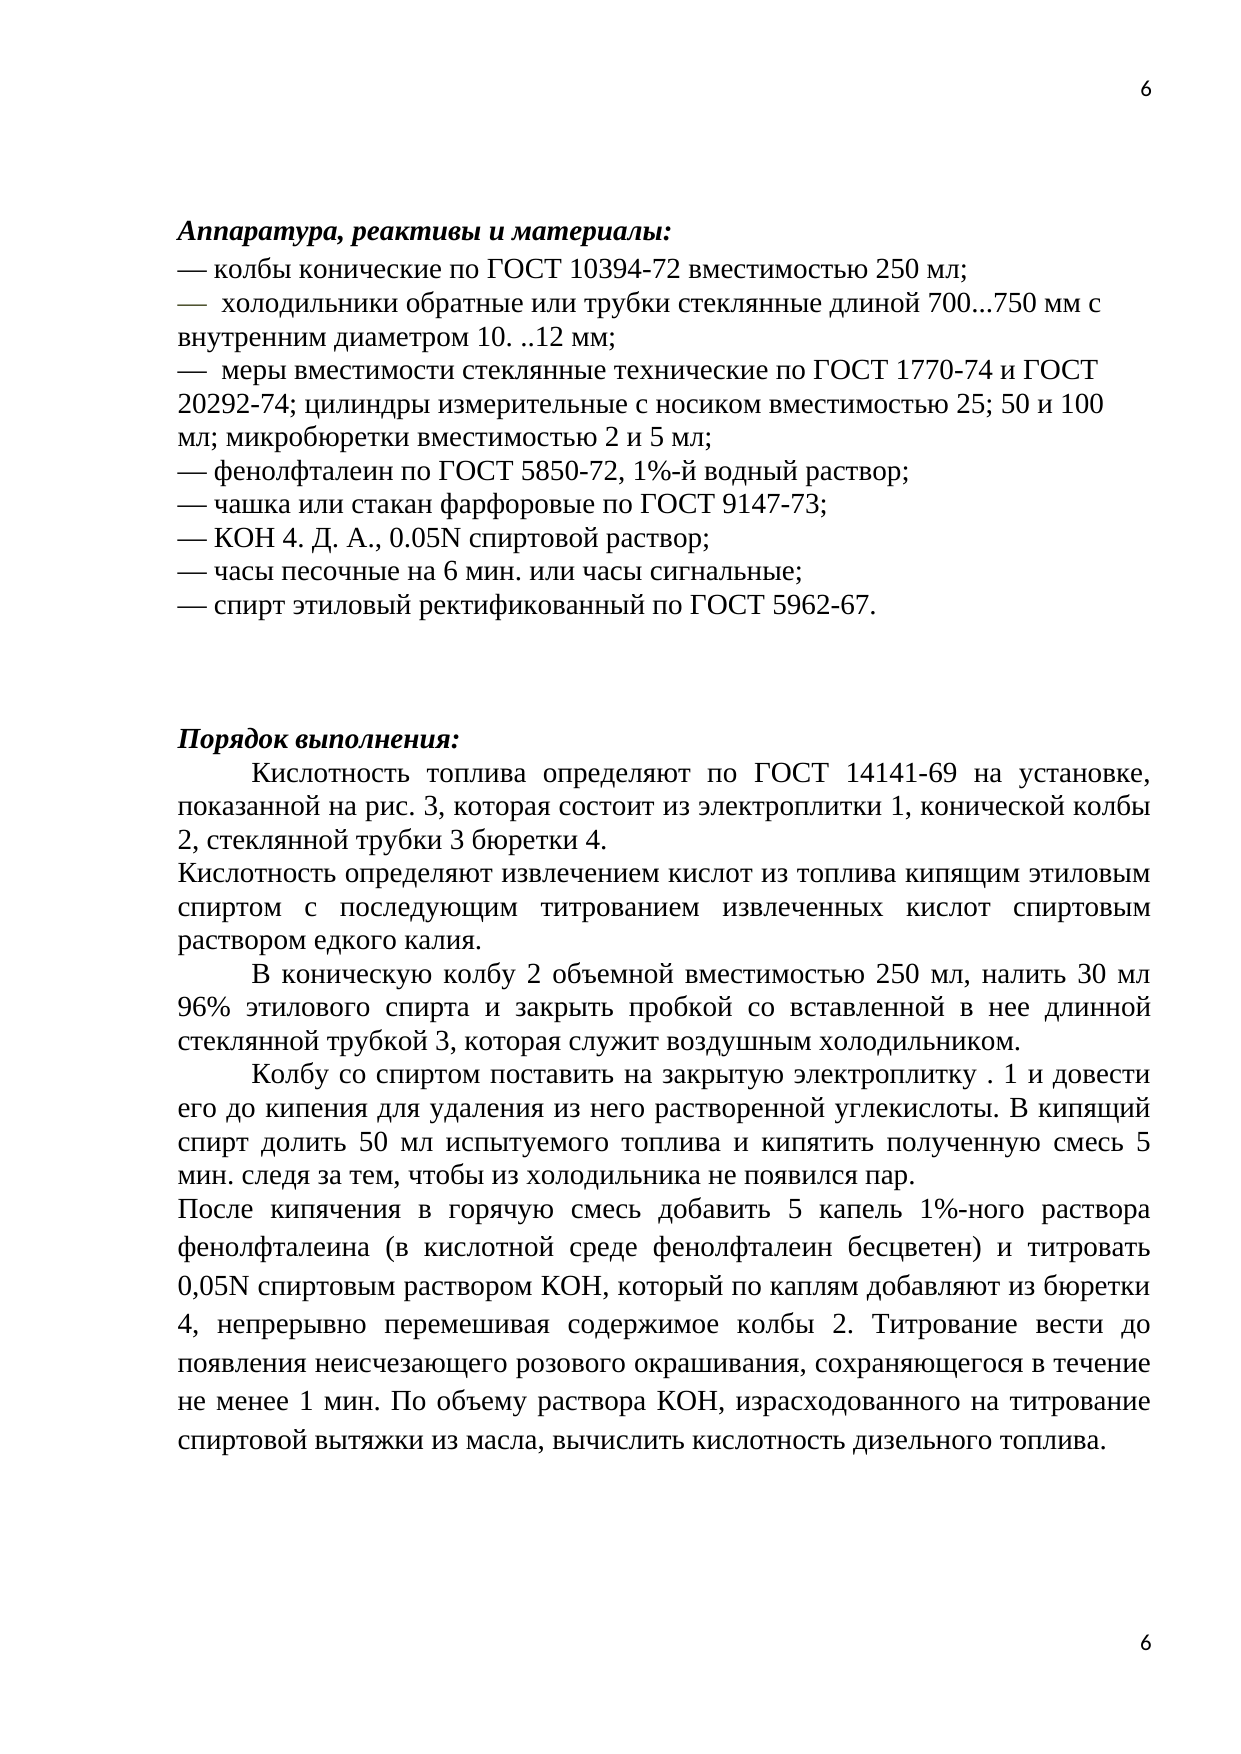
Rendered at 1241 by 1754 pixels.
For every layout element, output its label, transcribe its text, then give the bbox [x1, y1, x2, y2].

text Порядок выполнения: [177, 721, 1152, 755]
text — колбы конические по ГОСТ 10394-72 вместимостью 250 мл; [177, 252, 1152, 285]
text Колбу со спиртом поставить на закрытую электроплитку . 1 и довести его до кипения для удаления из него растворенной углекислоты. В кипящий спирт долить 50 мл испытуемого топлива и кипятить полученную смесь 5 мин. следя за тем, чтобы из холодильника не появился пар. [177, 1057, 1152, 1191]
text — холодильники обратные или трубки стеклянные длиной 700...750 мм с внутренним диаметром 10. ..12 мм; [177, 285, 1152, 352]
text — меры вместимости стеклянные технические по ГОСТ 1770-74 и ГОСТ 20292-74; цилиндры измерительные с носиком вместимостью 25; 50 и 100 мл; микробюретки вместимостью 2 и 5 мл; [177, 352, 1152, 453]
text После кипячения в горячую смесь добавить 5 капель 1%-ного раствора фенолфталеина (в кислотной среде фенолфталеин бесцветен) и титровать 0,05N спиртовым раствором КОН, который по каплям добавляют из бюретки 4, непрерывно перемешивая содержимое колбы 2. Титрование вести до появления неисчезающего розового окрашивания, сохраняющегося в течение не менее 1 мин. По объему раствора КОН, израсходованного на титрование спиртовой вытяжки из масла, вычислить кислотность дизельного топлива. [177, 1191, 1152, 1456]
text — КОН 4. Д. A., 0.05N спиртовой раствор; [177, 520, 1152, 553]
text Кислотность топлива определяют по ГОСТ 14141-69 на установке, показанной на рис. 3, которая состоит из электроплитки 1, конической колбы 2, стеклянной трубки 3 бюретки 4. [177, 755, 1152, 855]
text Аппаратура, реактивы и материалы: [177, 213, 1152, 247]
text — часы песочные на 6 мин. или часы сигнальные; [177, 553, 1152, 587]
text Кислотность определяют извлечением кислот из топлива кипящим этиловым спиртом с последующим титрованием извлеченных кислот спиртовым раствором едкого калия. [177, 855, 1152, 956]
text В коническую колбу 2 объемной вместимостью 250 мл, налить 30 мл 96% этилового спирта и закрыть пробкой со вставленной в нее длинной стеклянной трубкой 3, которая служит воздушным холодильником. [177, 956, 1152, 1057]
text — чашка или стакан фарфоровые по ГОСТ 9147-73; [177, 486, 1152, 520]
text — фенолфталеин по ГОСТ 5850-72, 1%-й водный раствор; [177, 453, 1152, 486]
text — спирт этиловый ректификованный по ГОСТ 5962-67. [177, 587, 1152, 621]
